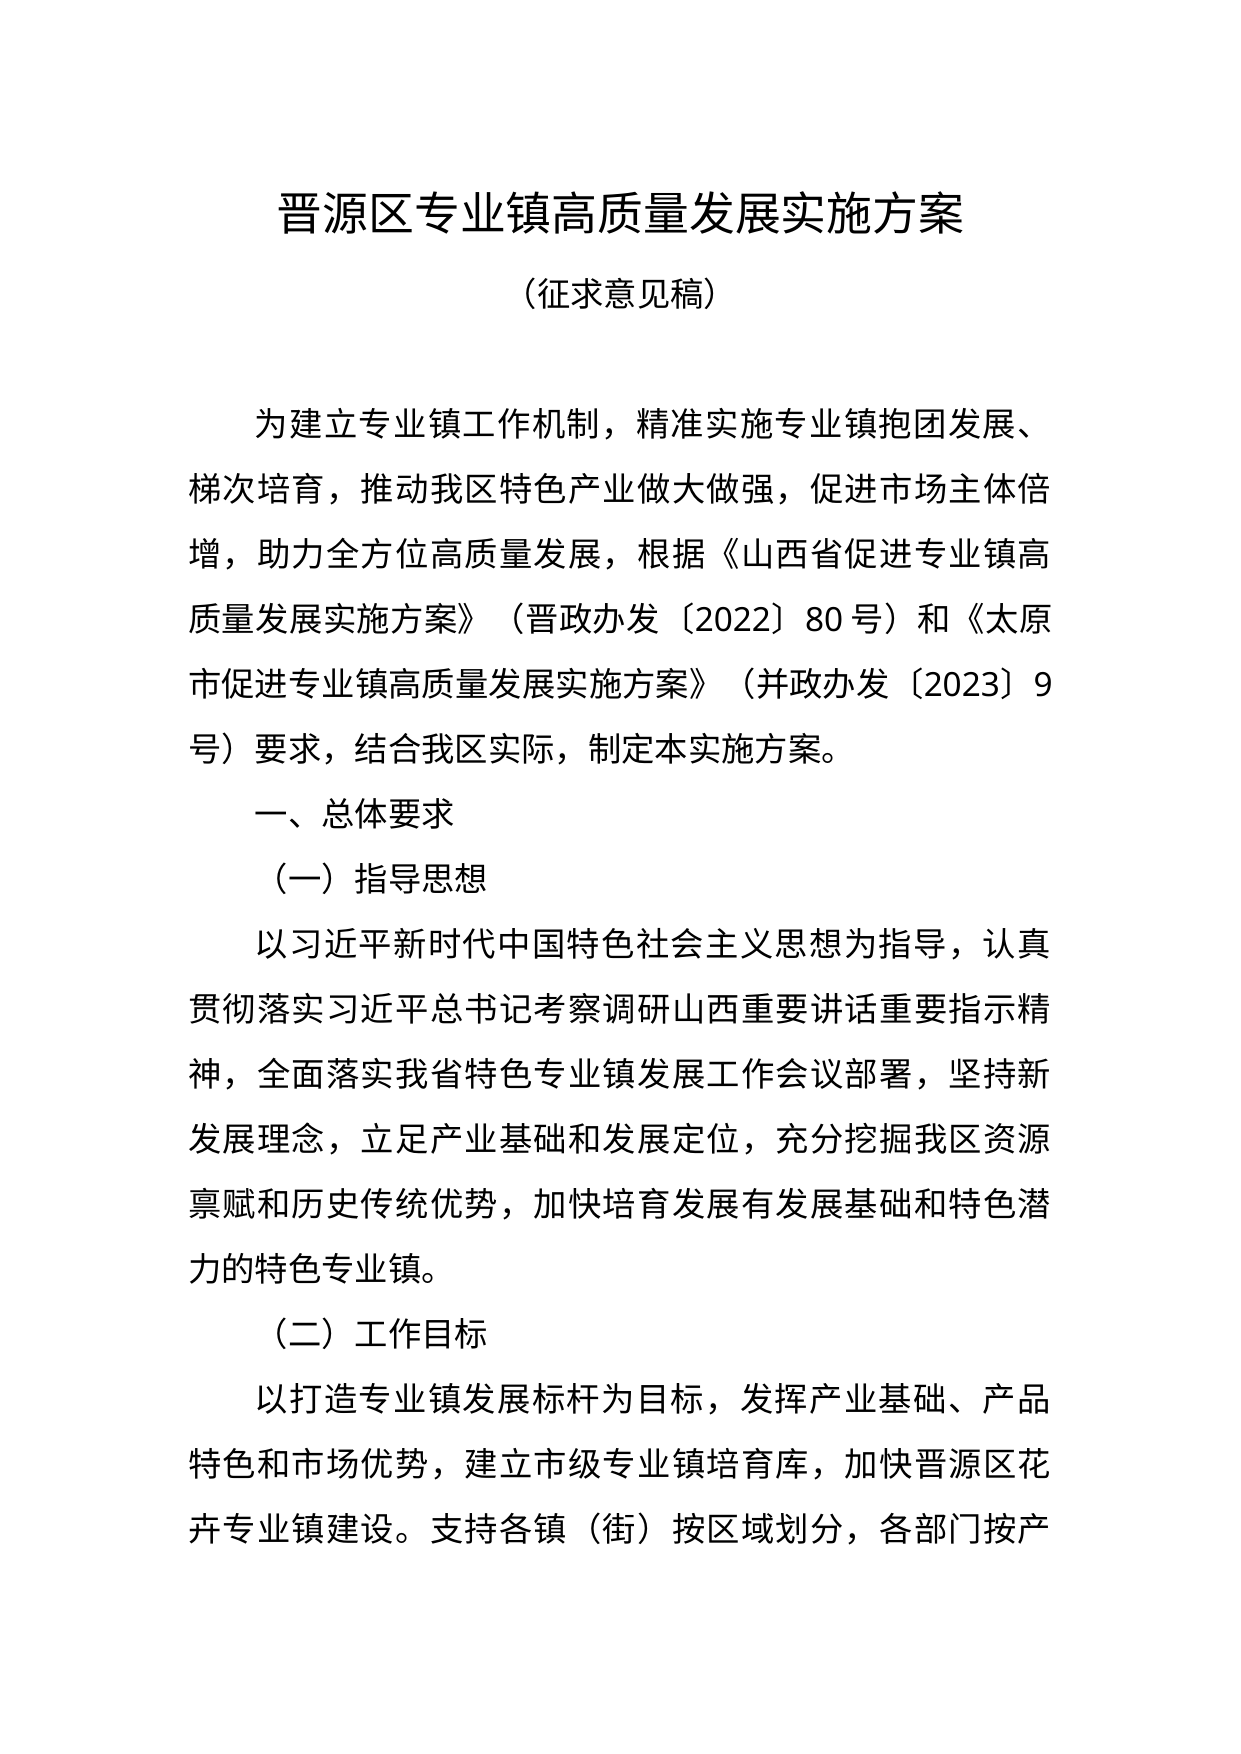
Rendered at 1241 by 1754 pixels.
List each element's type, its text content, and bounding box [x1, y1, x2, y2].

text 为建立专业镇工作机制，精准实施专业镇抱团发展、梯次培育，推动我区特色产业做大做强，促进市场主体倍增，助力全方位高质量发展，根据《山西省促进专业镇高质量发展实施方案》（晋政办发〔2022〕80号）和《太原市促进专业镇高质量发展实施方案》（并政办发〔2023〕9号）要求，结合我区实际，制定本实施方案。 [188, 389, 1052, 779]
text （二）工作目标 [188, 1299, 1052, 1364]
text 晋源区专业镇高质量发展实施方案 [188, 162, 1052, 259]
text （征求意见稿） [188, 259, 1052, 324]
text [188, 1364, 1052, 1559]
text 一、总体要求 [188, 779, 1052, 844]
text （一）指导思想 [188, 844, 1052, 909]
text 以习近平新时代中国特色社会主义思想为指导，认真贯彻落实习近平总书记考察调研山西重要讲话重要指示精神，全面落实我省特色专业镇发展工作会议部署，坚持新发展理念，立足产业基础和发展定位，充分挖掘我区资源禀赋和历史传统优势，加快培育发展有发展基础和特色潜力的特色专业镇。 [188, 909, 1052, 1299]
